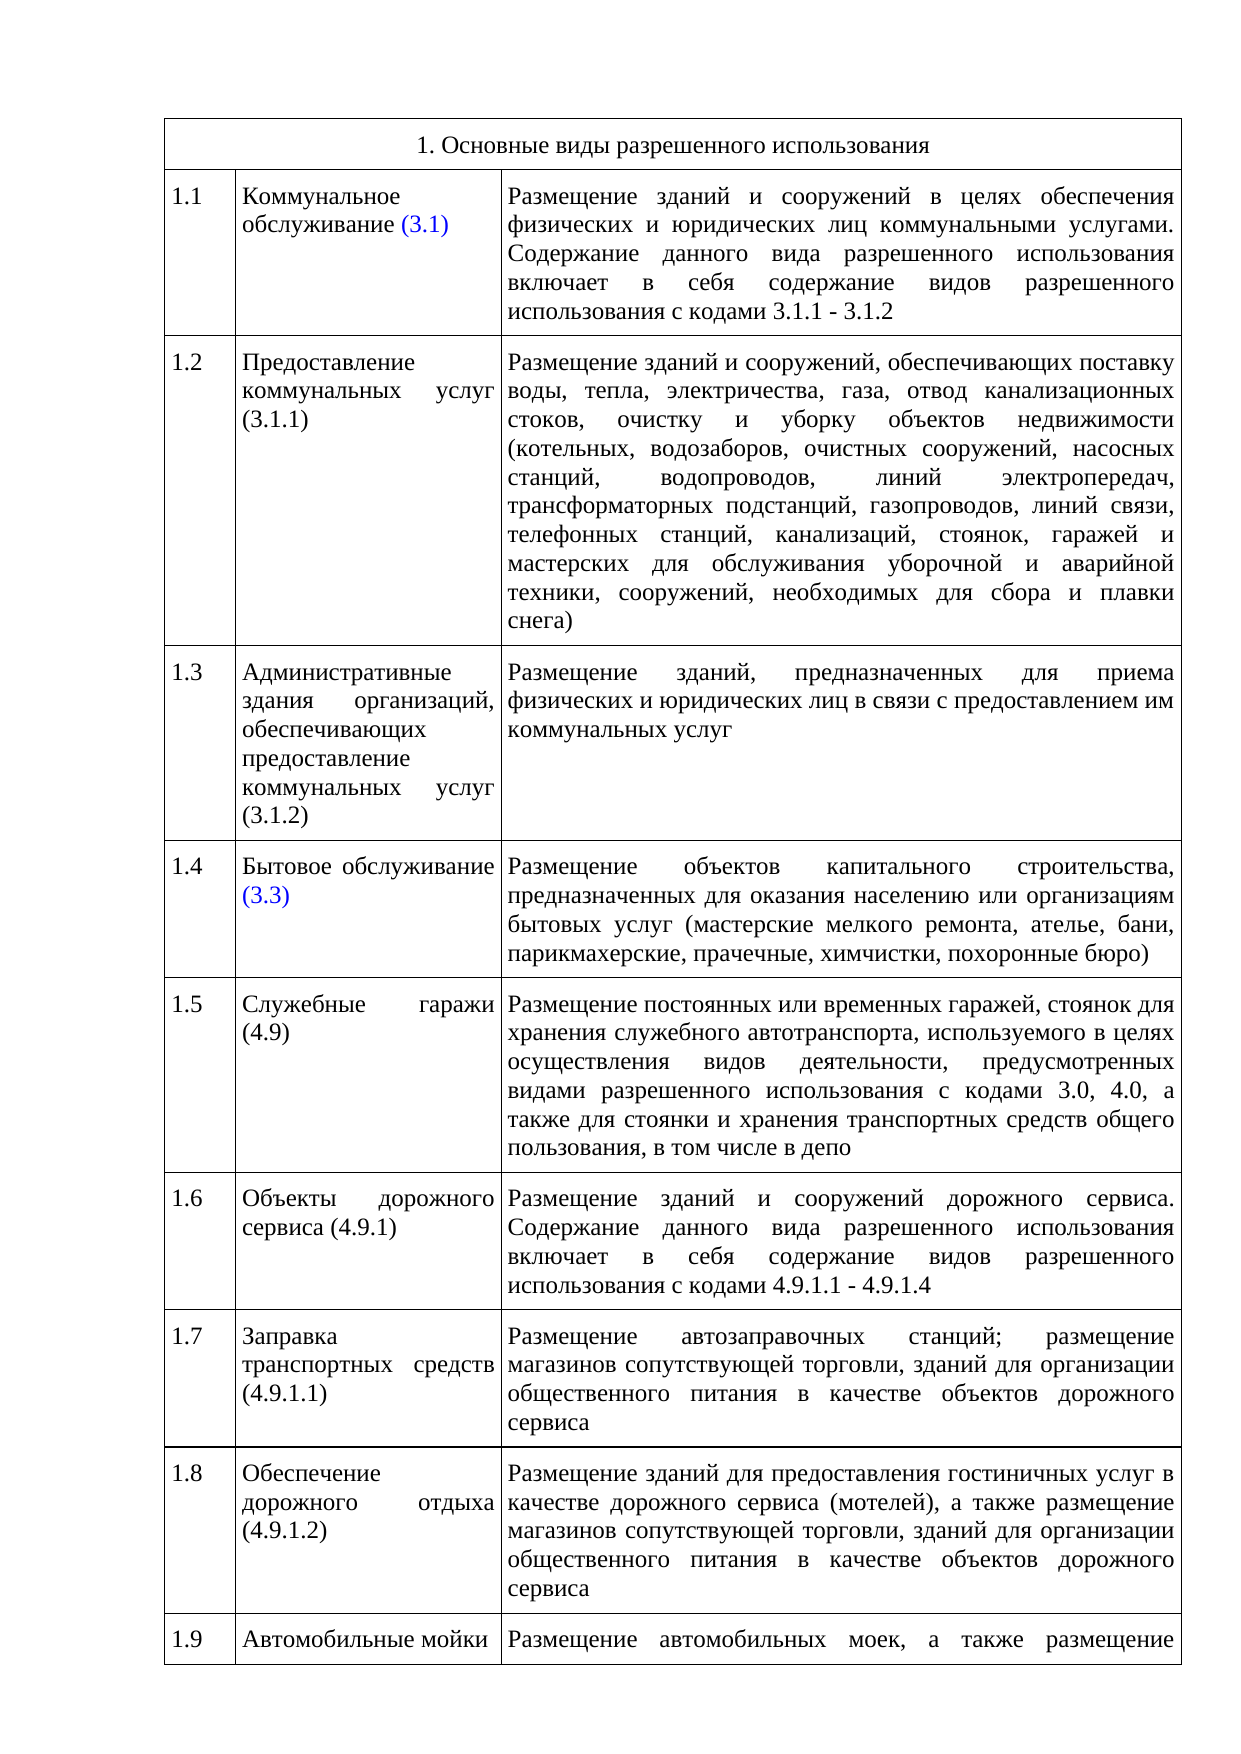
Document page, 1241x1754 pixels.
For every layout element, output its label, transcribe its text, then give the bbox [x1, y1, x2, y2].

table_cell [502, 1614, 1181, 1663]
table_cell 1.9 [165, 1614, 235, 1663]
table_cell Обеспечение дорожного отдыха (4.9.1.2) [236, 1448, 501, 1612]
table_cell Предоставление коммунальных услуг (3.1.1) [236, 336, 501, 645]
table_cell 1.8 [165, 1448, 235, 1612]
table_cell Служебные гаражи (4.9) [236, 978, 501, 1172]
table_cell Размещение объектов капитального строительства, предназначенных для оказания населению или организациям бытовых услуг (мастерские мелкого ремонта, ателье, бани, парикмахерские, прачечные, химчистки, похоронные бюро) [502, 841, 1181, 977]
table_cell Размещение зданий, предназначенных для приема физических и юридических лиц в связи с предоставлением им коммунальных услуг [502, 646, 1181, 840]
table_cell 1.6 [165, 1173, 235, 1309]
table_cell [236, 1614, 501, 1663]
table_cell Размещение зданий и сооружений, обеспечивающих поставку воды, тепла, электричества, газа, отвод канализационных стоков, очистку и уборку объектов недвижимости (котельных, водозаборов, очистных сооружений, насосных станций, водопроводов, линий электропередач, трансформаторных подстанций, газопроводов, линий связи, телефонных станций, канализаций, стоянок, гаражей и мастерских для обслуживания уборочной и аварийной техники, сооружений, необходимых для сбора и плавки снега) [502, 336, 1181, 645]
table_cell 1.7 [165, 1310, 235, 1446]
table_cell Заправка транспортных средств (4.9.1.1) [236, 1310, 501, 1446]
table_cell 1.5 [165, 978, 235, 1172]
table_cell 1.3 [165, 646, 235, 840]
table_cell 1.1 [165, 170, 235, 335]
table_cell Размещение зданий и сооружений в целях обеспечения физических и юридических лиц коммунальными услугами. Содержание данного вида разрешенного использования включает в себя содержание видов разрешенного использования с кодами 3.1.1 - 3.1.2 [502, 170, 1181, 335]
table_cell Объекты дорожного сервиса (4.9.1) [236, 1173, 501, 1309]
table_cell Размещение зданий и сооружений дорожного сервиса. Содержание данного вида разрешенного использования включает в себя содержание видов разрешенного использования с кодами 4.9.1.1 - 4.9.1.4 [502, 1173, 1181, 1309]
table_cell Размещение зданий для предоставления гостиничных услуг в качестве дорожного сервиса (мотелей), а также размещение магазинов сопутствующей торговли, зданий для организации общественного питания в качестве объектов дорожного сервиса [502, 1448, 1181, 1612]
table_cell Коммунальное обслуживание (3.1) [236, 170, 501, 335]
table_cell Размещение автозаправочных станций; размещение магазинов сопутствующей торговли, зданий для организации общественного питания в качестве объектов дорожного сервиса [502, 1310, 1181, 1446]
table_cell Размещение постоянных или временных гаражей, стоянок для хранения служебного автотранспорта, используемого в целях осуществления видов деятельности, предусмотренных видами разрешенного использования с кодами 3.0, 4.0, а также для стоянки и хранения транспортных средств общего пользования, в том числе в депо [502, 978, 1181, 1172]
table_cell 1.2 [165, 336, 235, 645]
table_cell 1. Основные виды разрешенного использования [165, 119, 1181, 169]
table_cell Административные здания организаций, обеспечивающих предоставление коммунальных услуг (3.1.2) [236, 646, 501, 840]
table_cell 1.4 [165, 841, 235, 977]
table_cell Бытовое обслуживание (3.3) [236, 841, 501, 977]
